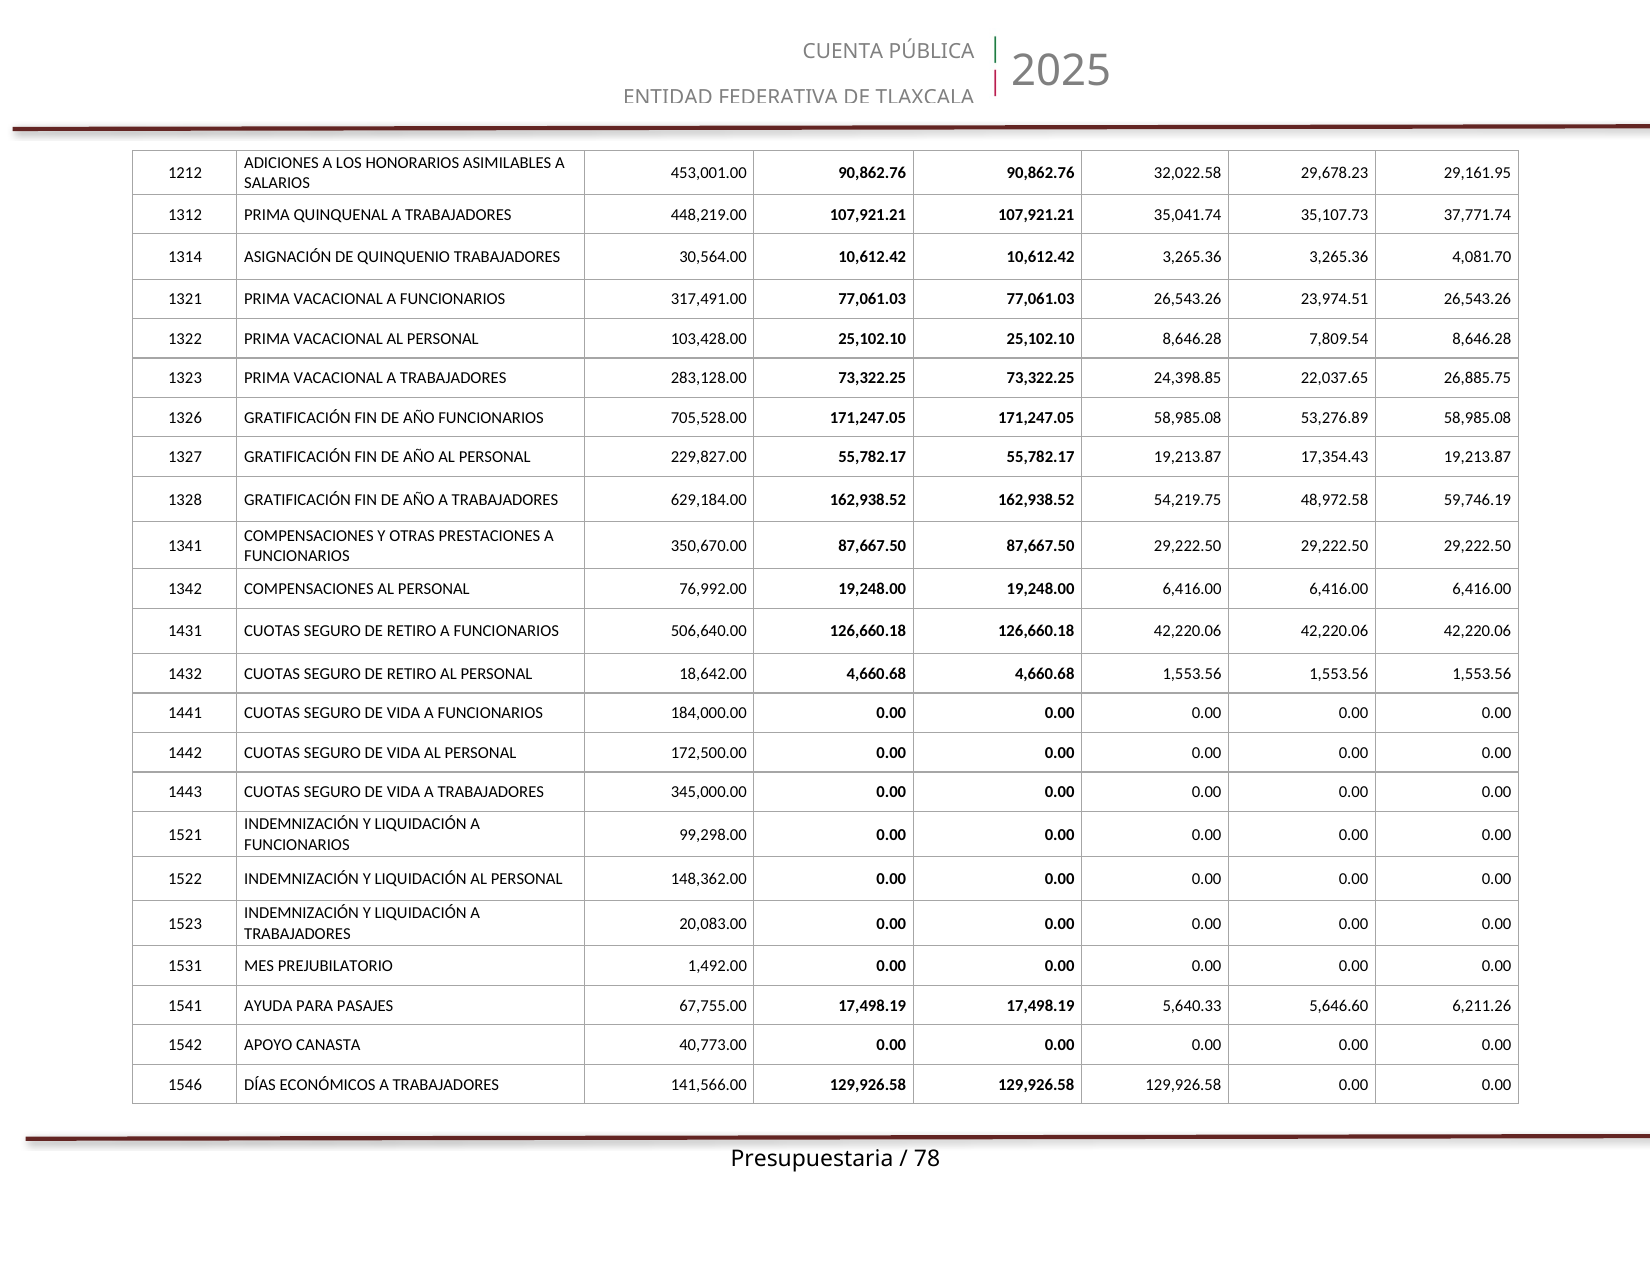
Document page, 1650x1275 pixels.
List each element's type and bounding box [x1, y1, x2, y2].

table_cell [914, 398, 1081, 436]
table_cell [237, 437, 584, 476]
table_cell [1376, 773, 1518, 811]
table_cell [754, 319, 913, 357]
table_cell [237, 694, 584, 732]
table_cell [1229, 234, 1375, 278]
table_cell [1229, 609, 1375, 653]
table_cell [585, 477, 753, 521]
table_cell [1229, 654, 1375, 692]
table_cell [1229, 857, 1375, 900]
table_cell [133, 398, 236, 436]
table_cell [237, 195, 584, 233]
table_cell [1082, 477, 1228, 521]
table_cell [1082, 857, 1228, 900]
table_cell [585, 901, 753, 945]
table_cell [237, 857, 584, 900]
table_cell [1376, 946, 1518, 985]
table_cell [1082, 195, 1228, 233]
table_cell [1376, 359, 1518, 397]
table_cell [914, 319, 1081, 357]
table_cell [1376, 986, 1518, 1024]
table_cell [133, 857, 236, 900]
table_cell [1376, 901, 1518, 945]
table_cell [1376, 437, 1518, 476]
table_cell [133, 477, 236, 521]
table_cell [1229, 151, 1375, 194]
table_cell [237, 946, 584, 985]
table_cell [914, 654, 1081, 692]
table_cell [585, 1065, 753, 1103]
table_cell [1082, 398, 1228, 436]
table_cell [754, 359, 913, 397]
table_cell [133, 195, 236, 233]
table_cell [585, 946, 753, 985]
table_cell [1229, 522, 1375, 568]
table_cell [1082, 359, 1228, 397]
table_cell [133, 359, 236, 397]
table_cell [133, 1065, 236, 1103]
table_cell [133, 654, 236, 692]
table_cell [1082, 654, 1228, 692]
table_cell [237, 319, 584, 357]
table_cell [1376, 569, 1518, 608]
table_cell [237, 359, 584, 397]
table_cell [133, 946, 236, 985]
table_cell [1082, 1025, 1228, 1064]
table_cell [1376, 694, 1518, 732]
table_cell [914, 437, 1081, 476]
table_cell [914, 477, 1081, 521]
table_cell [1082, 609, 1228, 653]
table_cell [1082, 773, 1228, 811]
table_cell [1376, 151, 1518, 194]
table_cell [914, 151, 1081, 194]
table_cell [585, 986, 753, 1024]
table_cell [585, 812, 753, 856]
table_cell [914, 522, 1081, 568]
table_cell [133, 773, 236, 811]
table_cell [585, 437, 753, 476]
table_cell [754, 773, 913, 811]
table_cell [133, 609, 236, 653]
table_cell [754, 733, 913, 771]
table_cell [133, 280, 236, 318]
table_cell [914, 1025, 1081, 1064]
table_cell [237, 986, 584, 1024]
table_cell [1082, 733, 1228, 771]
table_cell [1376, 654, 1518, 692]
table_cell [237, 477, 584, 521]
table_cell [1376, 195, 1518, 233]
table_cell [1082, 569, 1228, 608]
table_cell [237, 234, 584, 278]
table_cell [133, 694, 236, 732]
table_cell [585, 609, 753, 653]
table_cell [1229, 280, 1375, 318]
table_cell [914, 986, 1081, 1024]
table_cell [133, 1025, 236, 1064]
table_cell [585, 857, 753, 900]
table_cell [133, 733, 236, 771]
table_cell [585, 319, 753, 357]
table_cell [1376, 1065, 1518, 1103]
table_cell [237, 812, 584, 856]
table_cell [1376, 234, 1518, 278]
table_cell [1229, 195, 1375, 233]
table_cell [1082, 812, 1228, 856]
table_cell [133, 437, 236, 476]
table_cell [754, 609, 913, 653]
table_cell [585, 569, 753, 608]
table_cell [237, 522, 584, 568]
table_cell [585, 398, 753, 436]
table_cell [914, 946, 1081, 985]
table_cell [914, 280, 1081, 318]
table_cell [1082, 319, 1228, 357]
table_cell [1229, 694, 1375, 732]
picture [989, 28, 1005, 99]
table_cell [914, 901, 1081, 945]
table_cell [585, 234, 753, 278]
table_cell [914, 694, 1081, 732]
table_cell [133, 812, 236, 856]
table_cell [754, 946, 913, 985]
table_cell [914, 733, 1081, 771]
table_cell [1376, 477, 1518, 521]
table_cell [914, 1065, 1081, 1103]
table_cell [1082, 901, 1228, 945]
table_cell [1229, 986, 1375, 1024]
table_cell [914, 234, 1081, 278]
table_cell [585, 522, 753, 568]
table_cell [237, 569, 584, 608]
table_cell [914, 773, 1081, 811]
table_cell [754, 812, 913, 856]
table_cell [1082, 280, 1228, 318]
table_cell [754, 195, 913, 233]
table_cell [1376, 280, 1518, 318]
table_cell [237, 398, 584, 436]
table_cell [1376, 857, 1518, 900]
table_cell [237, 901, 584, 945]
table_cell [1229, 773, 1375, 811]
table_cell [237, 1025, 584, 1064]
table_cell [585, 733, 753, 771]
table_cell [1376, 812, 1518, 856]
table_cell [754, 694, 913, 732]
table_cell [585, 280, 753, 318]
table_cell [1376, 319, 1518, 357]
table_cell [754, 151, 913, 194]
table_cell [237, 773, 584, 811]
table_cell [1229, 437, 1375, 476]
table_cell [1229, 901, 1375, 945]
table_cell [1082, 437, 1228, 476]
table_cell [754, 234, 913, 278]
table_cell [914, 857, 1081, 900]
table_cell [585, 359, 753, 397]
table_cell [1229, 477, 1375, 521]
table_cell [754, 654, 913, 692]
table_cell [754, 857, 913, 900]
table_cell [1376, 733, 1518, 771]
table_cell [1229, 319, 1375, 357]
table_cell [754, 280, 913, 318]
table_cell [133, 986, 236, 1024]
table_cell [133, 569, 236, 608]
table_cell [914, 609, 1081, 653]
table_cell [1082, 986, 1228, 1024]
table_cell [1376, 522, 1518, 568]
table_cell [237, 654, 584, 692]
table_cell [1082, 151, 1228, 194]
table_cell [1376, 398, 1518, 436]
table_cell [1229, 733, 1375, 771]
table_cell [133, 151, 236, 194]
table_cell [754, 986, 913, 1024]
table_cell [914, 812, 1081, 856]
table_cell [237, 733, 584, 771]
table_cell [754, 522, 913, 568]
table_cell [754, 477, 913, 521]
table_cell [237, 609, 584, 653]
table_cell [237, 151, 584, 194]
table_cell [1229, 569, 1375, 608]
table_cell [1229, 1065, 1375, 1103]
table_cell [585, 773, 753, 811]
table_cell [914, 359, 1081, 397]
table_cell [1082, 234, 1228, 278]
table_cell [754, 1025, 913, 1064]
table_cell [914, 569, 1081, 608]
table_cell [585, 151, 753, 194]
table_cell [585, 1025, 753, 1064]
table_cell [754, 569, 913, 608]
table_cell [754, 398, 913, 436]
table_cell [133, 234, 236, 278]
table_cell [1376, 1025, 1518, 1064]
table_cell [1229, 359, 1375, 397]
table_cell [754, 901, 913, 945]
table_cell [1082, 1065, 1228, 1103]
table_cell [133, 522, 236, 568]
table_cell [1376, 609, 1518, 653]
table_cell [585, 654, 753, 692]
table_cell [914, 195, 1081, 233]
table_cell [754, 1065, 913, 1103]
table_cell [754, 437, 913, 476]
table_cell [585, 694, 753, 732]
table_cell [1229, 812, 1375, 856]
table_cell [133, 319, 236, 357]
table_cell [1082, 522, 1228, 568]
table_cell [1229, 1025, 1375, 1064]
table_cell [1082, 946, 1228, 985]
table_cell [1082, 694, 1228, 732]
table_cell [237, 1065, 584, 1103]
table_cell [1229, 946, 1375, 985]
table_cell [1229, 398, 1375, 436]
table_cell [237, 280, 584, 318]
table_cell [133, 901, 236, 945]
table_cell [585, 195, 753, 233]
